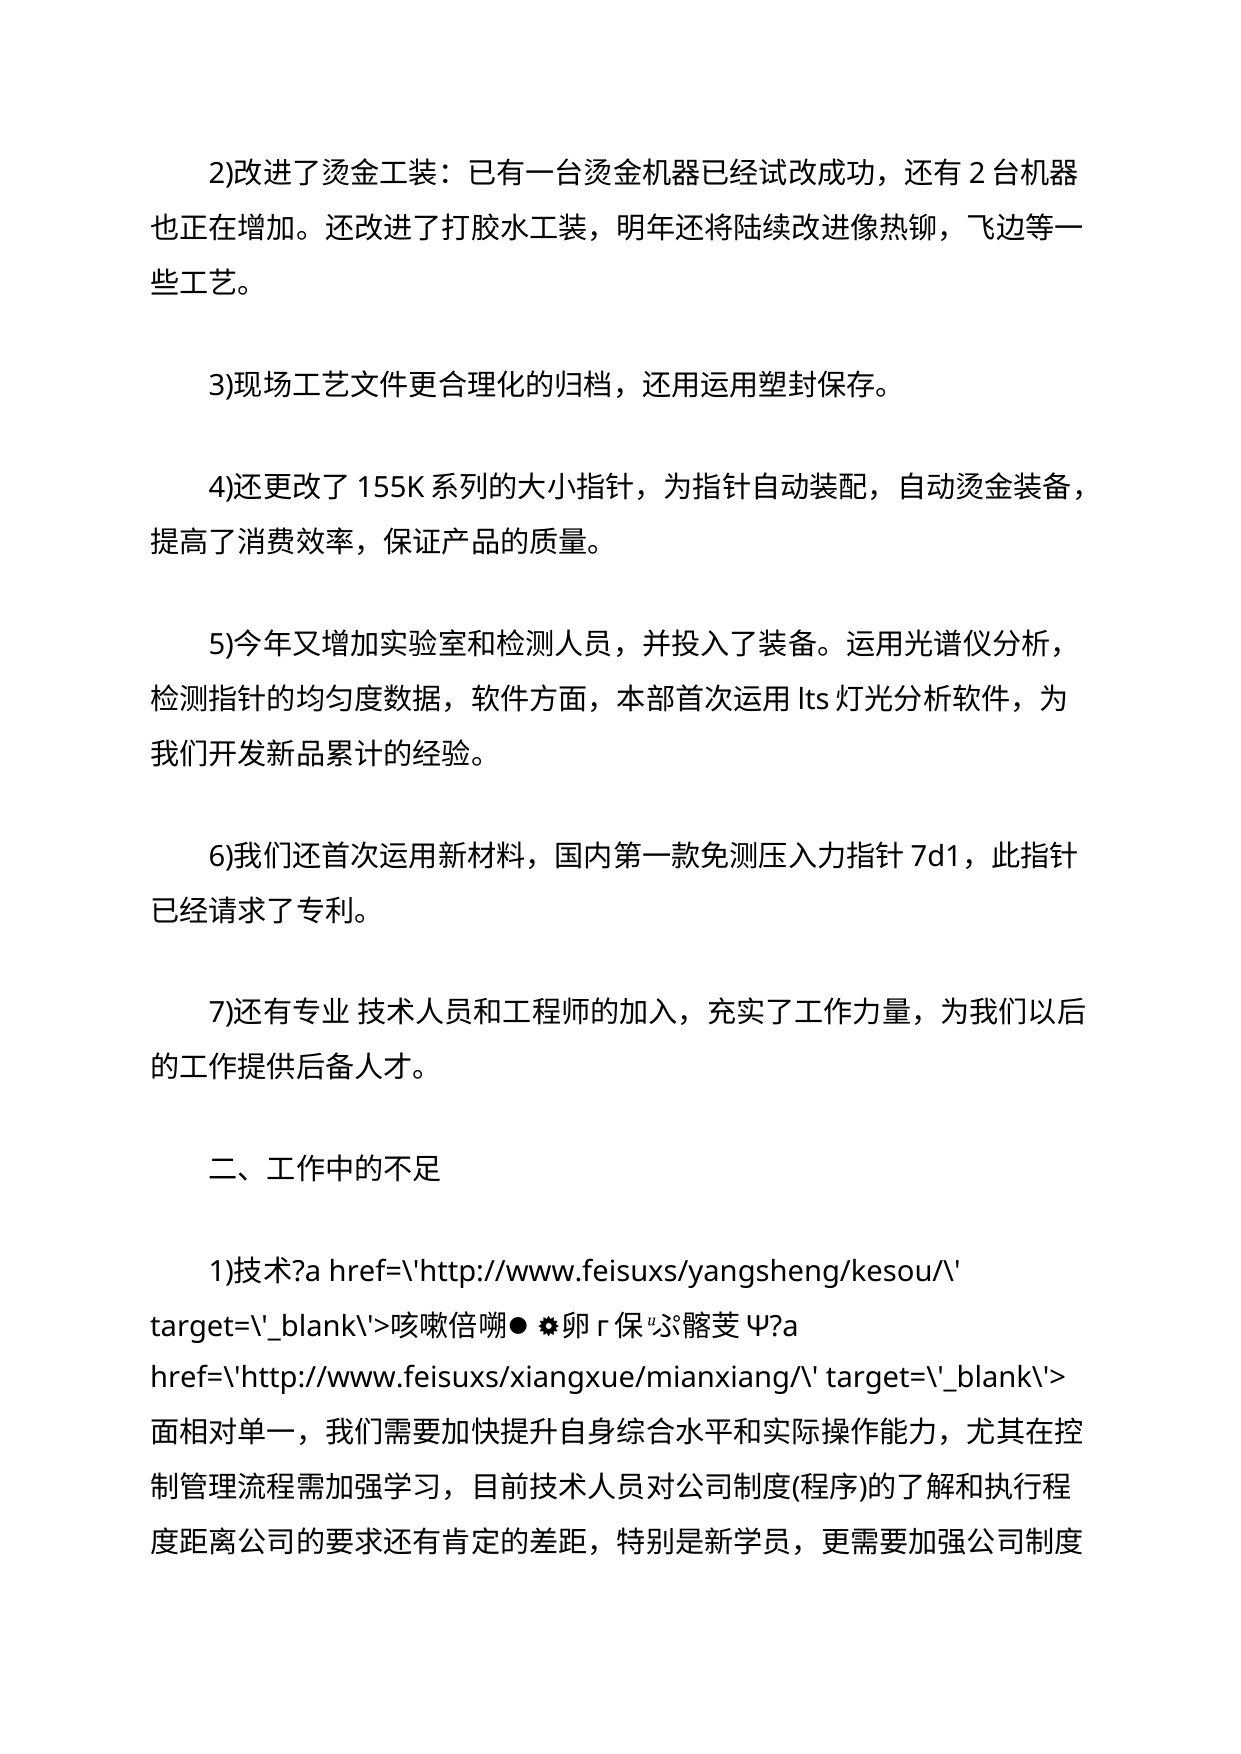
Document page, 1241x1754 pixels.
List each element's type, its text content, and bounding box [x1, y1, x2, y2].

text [150, 1247, 1090, 1561]
text 6)我们还首次运用新材料，国内第一款免测压入力指针7d1，此指针已经请求了专利。 [150, 832, 1090, 929]
text 2)改进了烫金工装：已有一台烫金机器已经试改成功，还有2台机器也正在增加。还改进了打胶水工装，明年还将陆续改进像热铆，飞边等一些工艺。 [150, 150, 1090, 302]
text 4)还更改了155K系列的大小指针，为指针自动装配，自动烫金装备，提高了消费效率，保证产品的质量。 [150, 464, 1090, 561]
text 5)今年又增加实验室和检测人员，并投入了装备。运用光谱仪分析，检测指针的均匀度数据，软件方面，本部首次运用lts灯光分析软件，为我们开发新品累计的经验。 [150, 620, 1090, 773]
text 二、工作中的不足 [150, 1146, 1090, 1188]
text 3)现场工艺文件更合理化的归档，还用运用塑封保存。 [150, 362, 1090, 404]
text 7)还有专业 技术人员和工程师的加入，充实了工作力量，为我们以后的工作提供后备人才。 [150, 989, 1090, 1086]
